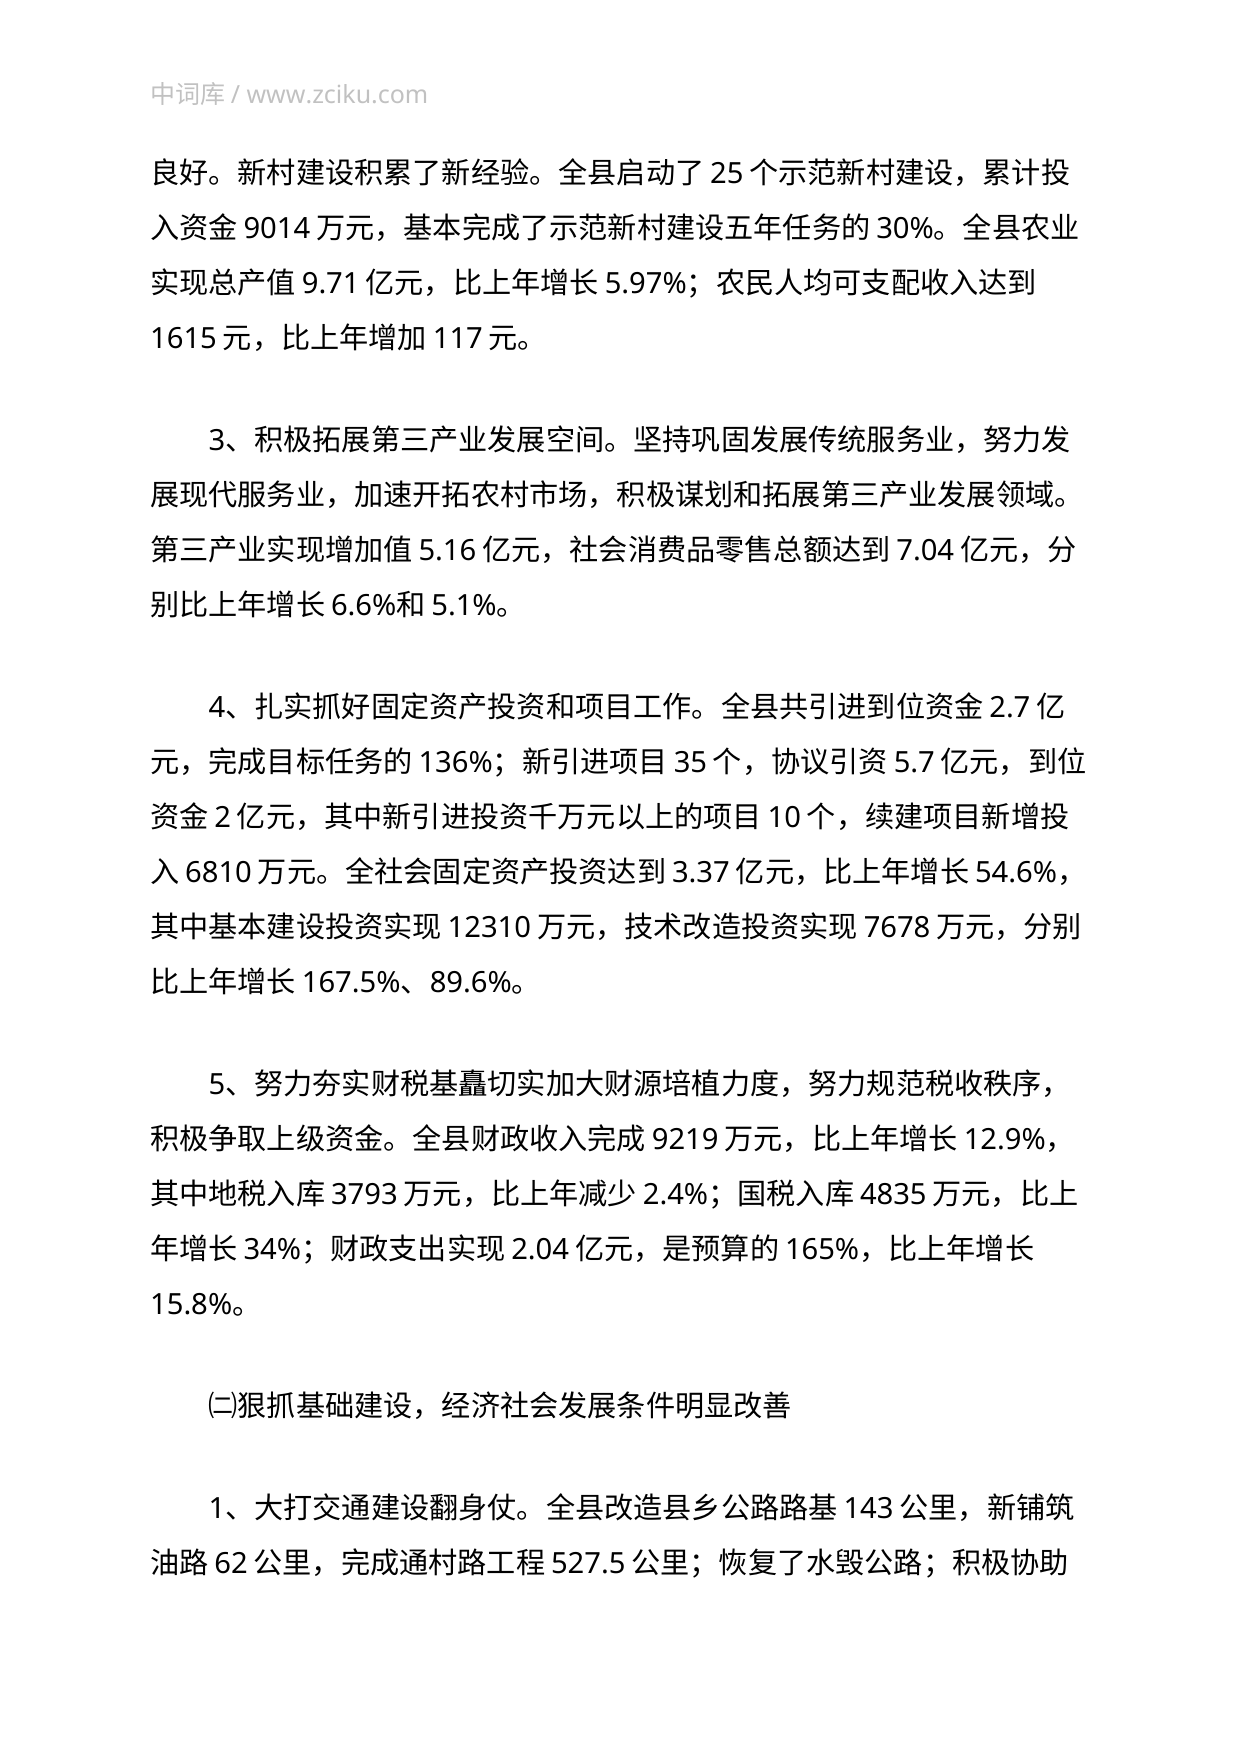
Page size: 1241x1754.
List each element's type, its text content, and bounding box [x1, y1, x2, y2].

text 3、积极拓展第三产业发展空间。坚持巩固发展传统服务业，努力发展现代服务业，加速开拓农村市场，积极谋划和拓展第三产业发展领域。第三产业实现增加值5.16亿元，社会消费品零售总额达到7.04亿元，分别比上年增长6.6%和5.1%。 [150, 417, 1090, 624]
text 5、努力夯实财税基矗切实加大财源培植力度，努力规范税收秩序，积极争取上级资金。全县财政收入完成9219万元，比上年增长12.9%，其中地税入库3793万元，比上年减少2.4%；国税入库4835万元，比上年增长34%；财政支出实现2.04亿元，是预算的165%，比上年增长15.8%。 [150, 1061, 1090, 1323]
text 4、扎实抓好固定资产投资和项目工作。全县共引进到位资金2.7亿元，完成目标任务的136%；新引进项目35个，协议引资5.7亿元，到位资金2亿元，其中新引进投资千万元以上的项目10个，续建项目新增投入6810万元。全社会固定资产投资达到3.37亿元，比上年增长54.6%，其中基本建设投资实现12310万元，技术改造投资实现7678万元，分别比上年增长167.5%、89.6%。 [150, 684, 1090, 1001]
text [150, 1484, 1090, 1582]
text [150, 150, 1090, 357]
text ㈡狠抓基础建设，经济社会发展条件明显改善 [150, 1383, 1090, 1425]
